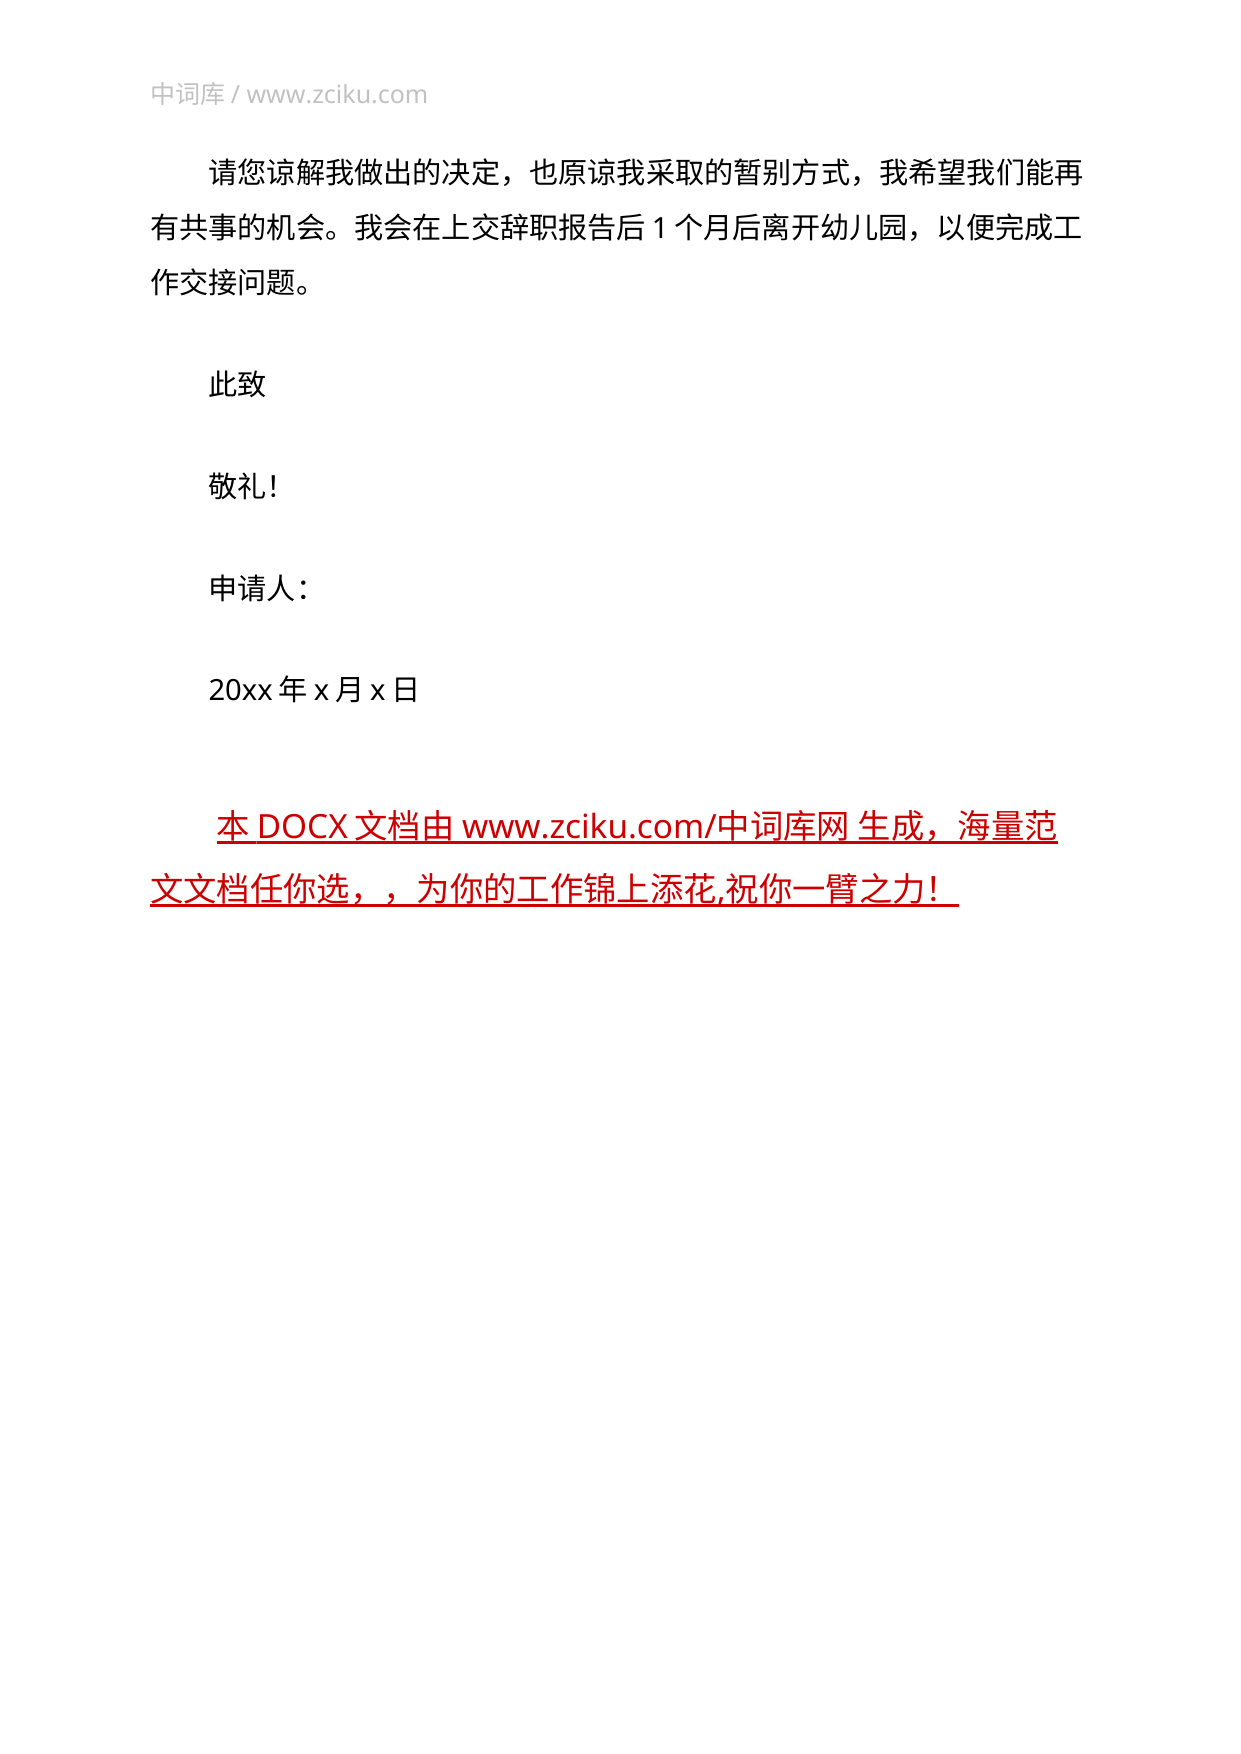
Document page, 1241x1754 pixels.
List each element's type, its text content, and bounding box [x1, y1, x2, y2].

text 敬礼！ [150, 463, 1090, 506]
text 此致 [150, 362, 1090, 404]
text 请您谅解我做出的决定，也原谅我采取的暂别方式，我希望我们能再有共事的机会。我会在上交辞职报告后1个月后离开幼儿园，以便完成工作交接问题。 [150, 150, 1090, 302]
text 申请人： [150, 565, 1090, 607]
text 20xx年x月x日 [150, 667, 1090, 709]
text 本DOCX文档由 www.zciku.com/中词库网 生成，海量范文文档任你选，，为你的工作锦上添花,祝你一臂之力！ [150, 800, 1090, 911]
